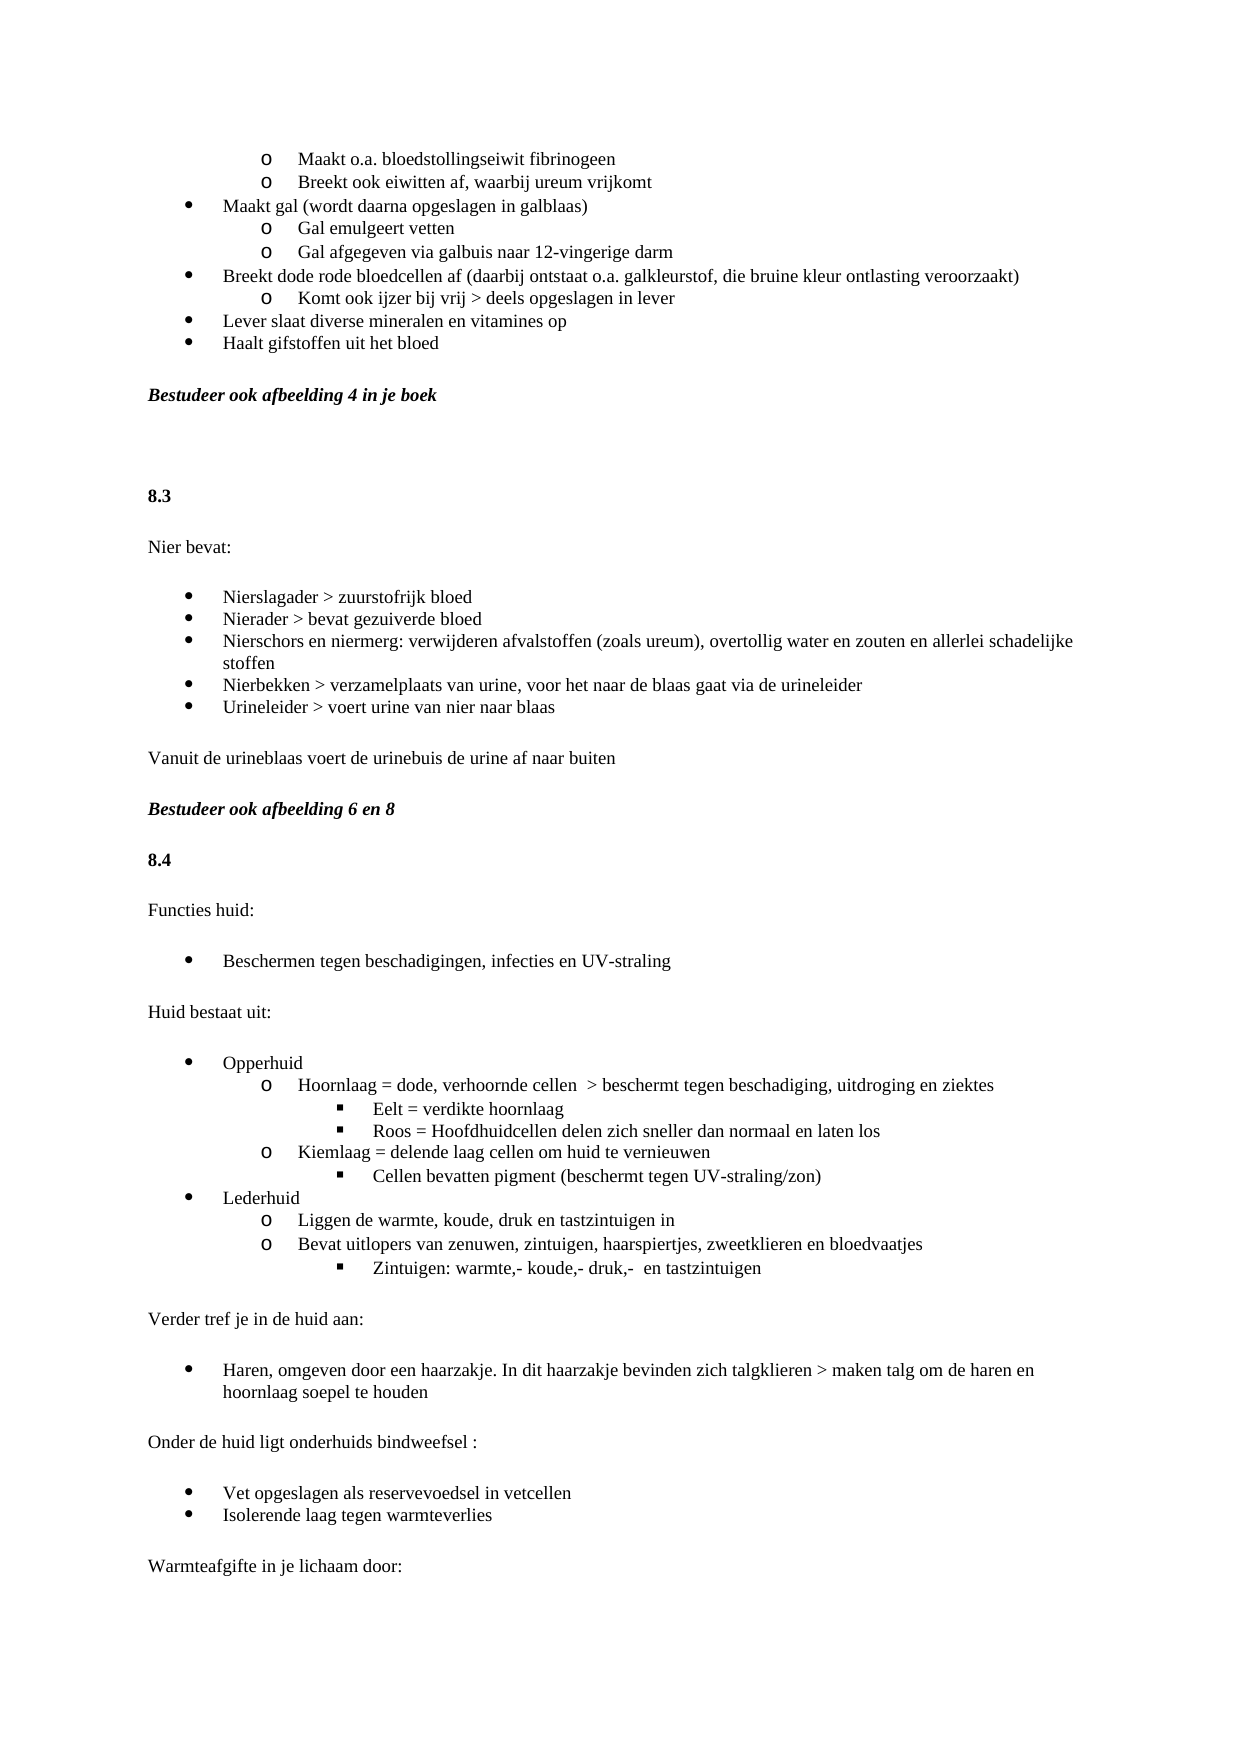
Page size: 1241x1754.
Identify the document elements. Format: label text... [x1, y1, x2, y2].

text Onder de huid ligt onderhuids bindweefsel : [148, 1431, 1093, 1453]
text 8.4 [148, 848, 1093, 870]
list Eelt = verdikte hoornlaag [335, 1097, 1093, 1119]
list Lever slaat diverse mineralen en vitamines op [185, 310, 1093, 332]
text Bestudeer ook afbeelding 6 en 8 [148, 798, 1093, 819]
text Bestudeer ook afbeelding 4 in je boek [148, 383, 1093, 405]
list Vet opgeslagen als reservevoedsel in vetcellen [185, 1482, 1093, 1504]
list Cellen bevatten pigment (beschermt tegen UV-straling/zon) [335, 1165, 1093, 1187]
text 8.3 [148, 485, 1093, 506]
text Verder tref je in de huid aan: [148, 1308, 1093, 1329]
list Nierschors en niermerg: verwijderen afvalstoffen (zoals ureum), overtollig water en zouten en allerlei schadelijke stoffen [185, 630, 1093, 674]
text Huid bestaat uit: [148, 1001, 1093, 1023]
list Gal afgegeven via galbuis naar 12-vingerige darm [260, 241, 1093, 264]
list Haren, omgeven door een haarzakje. In dit haarzakje bevinden zich talgklieren > maken talg om de haren en hoornlaag soepel te houden [185, 1358, 1093, 1402]
list Zintuigen: warmte,- koude,- druk,- en tastzintuigen [335, 1257, 1093, 1279]
list Breekt ook eiwitten af, waarbij ureum vrijkomt [260, 171, 1093, 195]
list Urineleider > voert urine van nier naar blaas [185, 696, 1093, 718]
list Kiemlaag = delende laag cellen om huid te vernieuwen [260, 1141, 1093, 1165]
list Beschermen tegen beschadigingen, infecties en UV-straling [185, 950, 1093, 972]
text Nier bevat: [148, 536, 1093, 557]
text Warmteafgifte in je lichaam door: [148, 1555, 1093, 1577]
list Maakt gal (wordt daarna opgeslagen in galblaas) [185, 195, 1093, 217]
list Lederhuid [185, 1187, 1093, 1209]
list Nierader > bevat gezuiverde bloed [185, 608, 1093, 630]
list Nierslagader > zuurstofrijk bloed [185, 586, 1093, 608]
list Hoornlaag = dode, verhoornde cellen > beschermt tegen beschadiging, uitdroging en ziektes [260, 1074, 1093, 1097]
list Breekt dode rode bloedcellen af (daarbij ontstaat o.a. galkleurstof, die bruine kleur ontlasting veroorzaakt) [185, 264, 1093, 287]
list Bevat uitlopers van zenuwen, zintuigen, haarspiertjes, zweetklieren en bloedvaatjes [260, 1233, 1093, 1257]
list Liggen de warmte, koude, druk en tastzintuigen in [260, 1209, 1093, 1233]
list Opperhuid [185, 1052, 1093, 1074]
list Isolerende laag tegen warmteverlies [185, 1504, 1093, 1526]
list Komt ook ijzer bij vrij > deels opgeslagen in lever [260, 287, 1093, 310]
list Nierbekken > verzamelplaats van urine, voor het naar de blaas gaat via de urineleider [185, 674, 1093, 696]
text Functies huid: [148, 899, 1093, 921]
text Vanuit de urineblaas voert de urinebuis de urine af naar buiten [148, 747, 1093, 768]
list Gal emulgeert vetten [260, 217, 1093, 241]
list Maakt o.a. bloedstollingseiwit fibrinogeen [260, 148, 1093, 171]
list Haalt gifstoffen uit het bloed [185, 332, 1093, 354]
list Roos = Hoofdhuidcellen delen zich sneller dan normaal en laten los [335, 1119, 1093, 1141]
